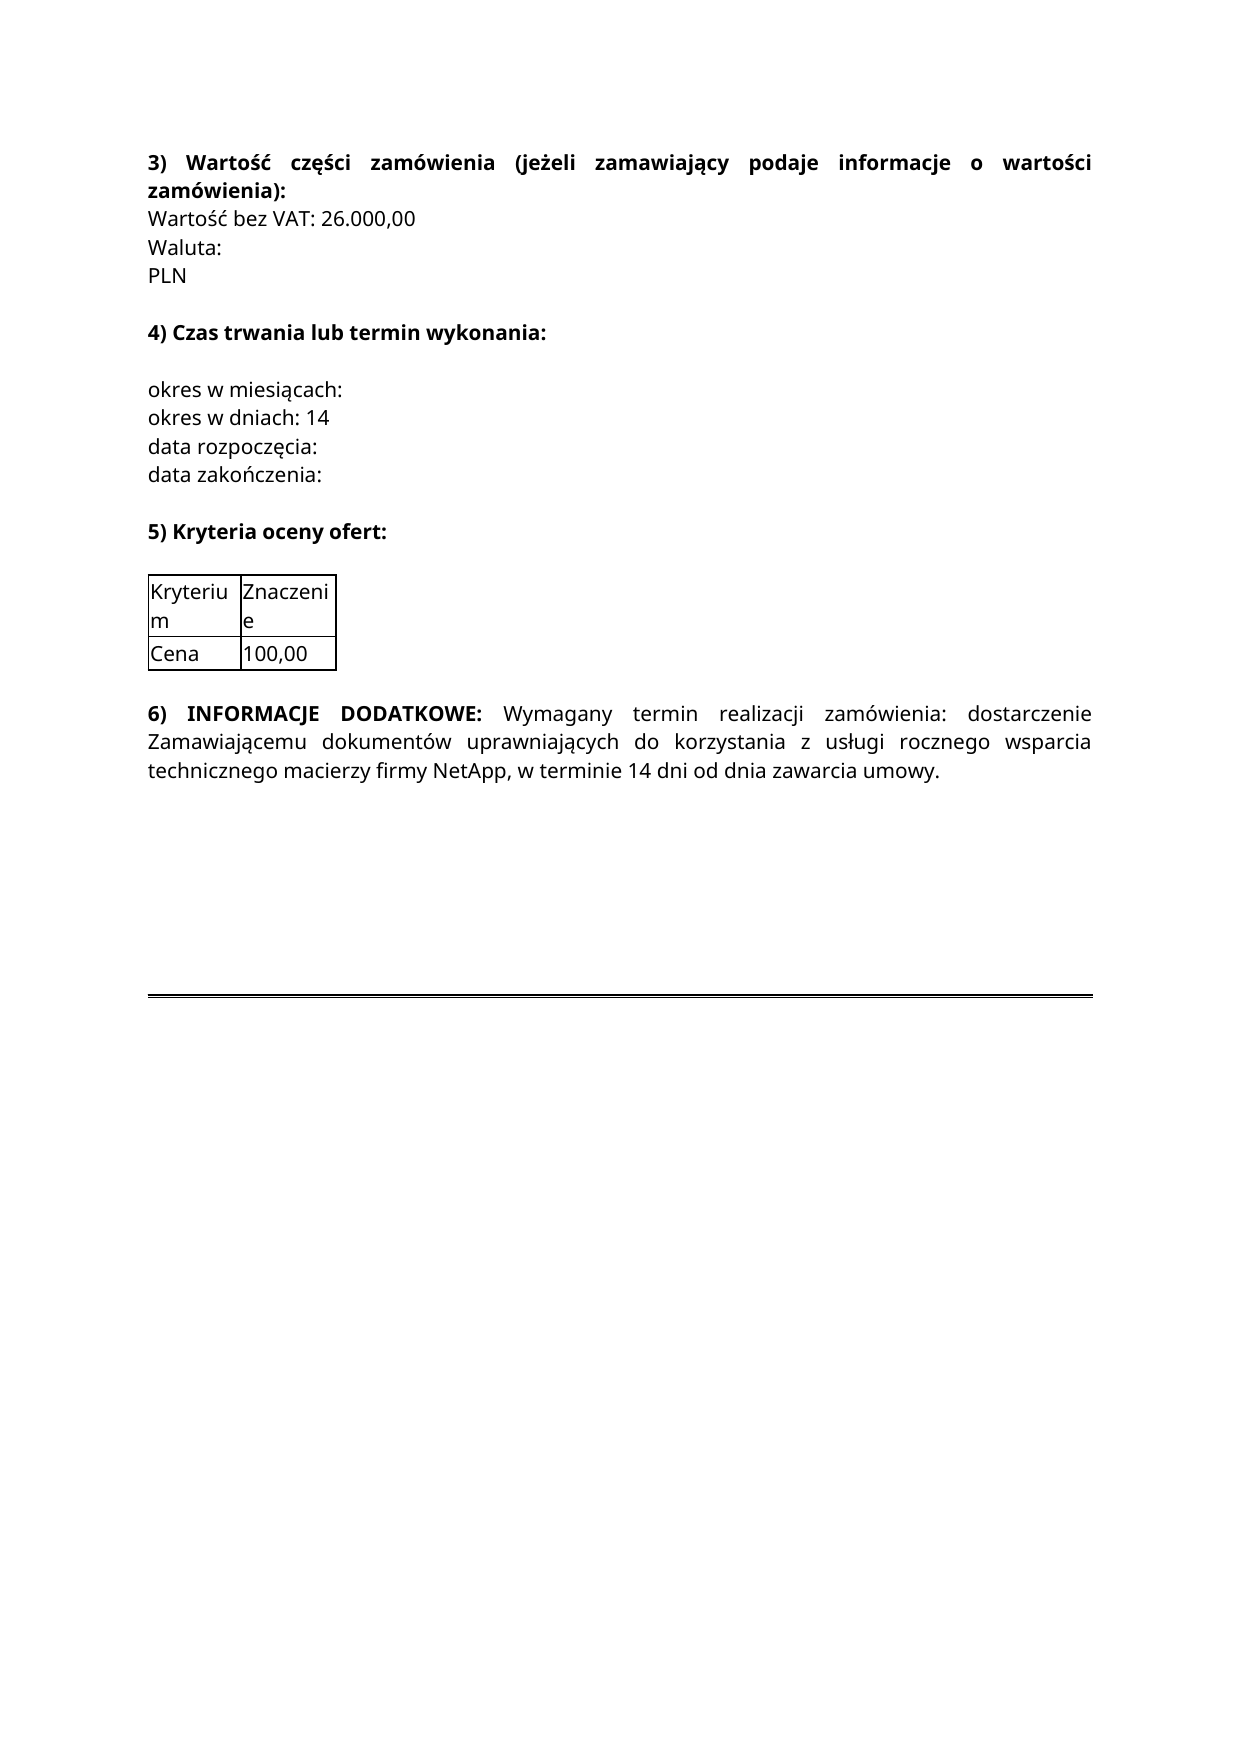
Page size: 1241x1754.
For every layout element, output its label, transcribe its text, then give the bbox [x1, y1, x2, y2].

text okres w miesiącach: [148, 347, 1093, 403]
text 3) Wartość części zamówienia (jeżeli zamawiający podaje informacje o wartości zamówienia): Wartość bez VAT: 26.000,00 [148, 148, 1093, 233]
text 4) Czas trwania lub termin wykonania: [148, 290, 1093, 347]
text data rozpoczęcia: [148, 432, 1093, 460]
table_header Znaczenie [242, 576, 335, 636]
table_cell 100,00 [242, 637, 335, 669]
text 6) INFORMACJE DODATKOWE: Wymagany termin realizacji zamówienia: dostarczenie Zamawiającemu dokumentów uprawniających do korzystania z usługi rocznego wsparcia technicznego macierzy firmy NetApp, w terminie 14 dni od dnia zawarcia umowy. [148, 670, 1093, 784]
text okres w dniach: 14 [148, 403, 1093, 432]
text 5) Kryteria oceny ofert: [148, 489, 1093, 546]
table_header Kryterium [149, 576, 240, 636]
text Waluta: PLN [148, 233, 1093, 290]
text data zakończenia: [148, 460, 1093, 489]
table_cell Cena [149, 637, 240, 669]
